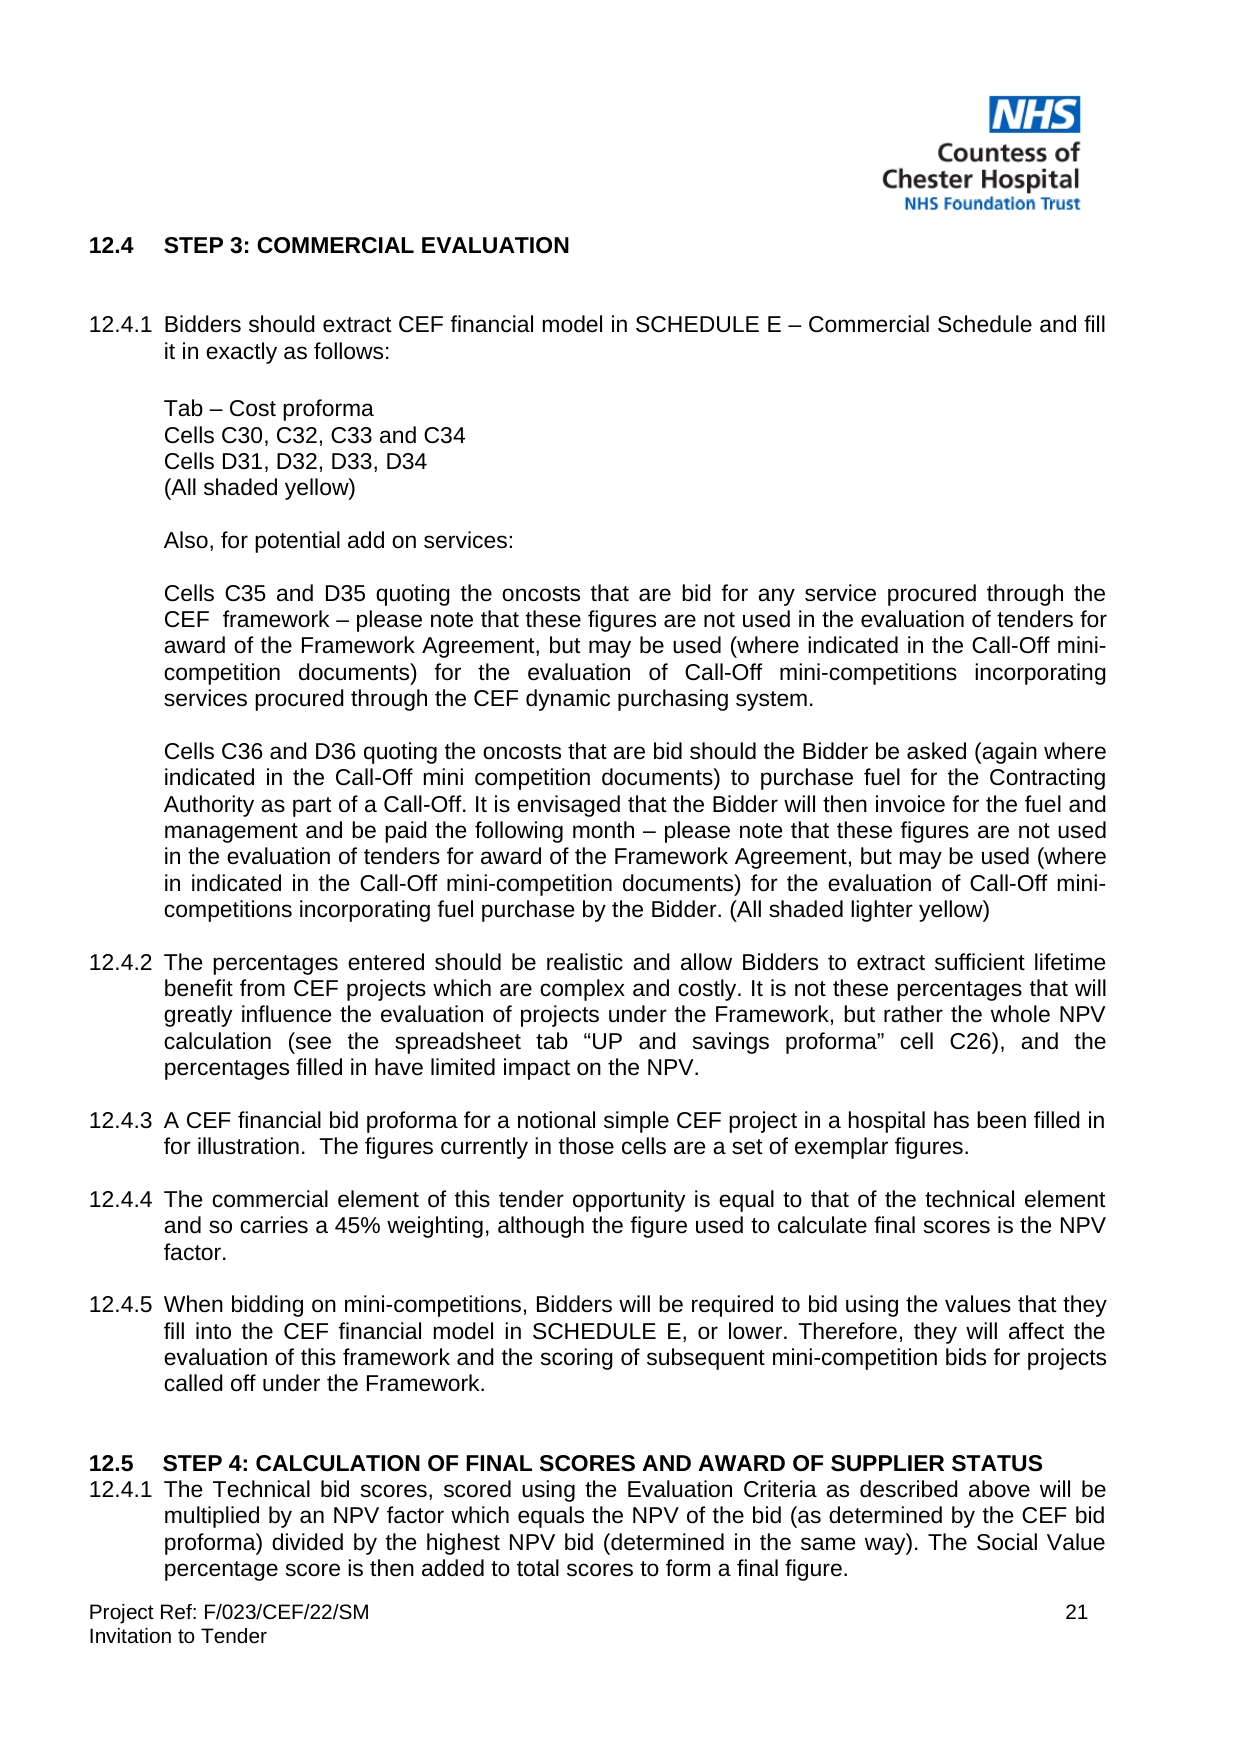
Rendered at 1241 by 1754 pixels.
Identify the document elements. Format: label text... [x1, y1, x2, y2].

text Cells C36 and D36 quoting the oncosts that are bid should the Bidder be asked (again where indicated in the Call-Off mini competition documents) to purchase fuel for the Contracting Authority as part of a Call-Off. It is envisaged that the Bidder will then invoice for the fuel and management and be paid the following month – please note that these figures are not used in the evaluation of tenders for award of the Framework Agreement, but may be used (where in indicated in the Call-Off mini-competition documents) for the evaluation of Call-Off mini-competitions incorporating fuel purchase by the Bidder. (All shaded lighter yellow) [164, 738, 1107, 922]
list STEP 4: CALCULATION OF FINAL SCORES AND AWARD OF SUPPLIER STATUS [89, 1449, 1107, 1476]
list STEP 3: COMMERCIAL EVALUATION [89, 232, 1107, 259]
list When bidding on mini-competitions, Bidders will be required to bid using the values that they fill into the CEF financial model in SCHEDULE E, or lower. Therefore, they will affect the evaluation of this framework and the scoring of subsequent mini-competition bids for projects called off under the Framework. [89, 1291, 1107, 1397]
text Cells C35 and D35 quoting the oncosts that are bid for any service procured through the CEF framework – please note that these figures are not used in the evaluation of tenders for award of the Framework Agreement, but may be used (where indicated in the Call-Off mini-competition documents) for the evaluation of Call-Off mini-competitions incorporating services procured through the CEF dynamic purchasing system. [164, 580, 1107, 712]
text Also, for potential add on services: [89, 527, 1107, 553]
text Cells D31, D32, D33, D34 [89, 448, 1107, 474]
text 12.4.1 The Technical bid scores, scored using the Evaluation Criteria as described above will be multiplied by an NPV factor which equals the NPV of the bid (as determined by the CEF bid proforma) divided by the highest NPV bid (determined in the same way). The Social Value percentage score is then added to total scores to form a final figure. [89, 1476, 1107, 1581]
text Tab – Cost proforma [89, 395, 1107, 422]
list Bidders should extract CEF financial model in SCHEDULE E – Commercial Schedule and fill it in exactly as follows: [89, 311, 1107, 364]
text (All shaded yellow) [89, 474, 1107, 501]
picture [840, 75, 1108, 233]
text Cells C30, C32, C33 and C34 [89, 422, 1107, 448]
list The commercial element of this tender opportunity is equal to that of the technical element and so carries a 45% weighting, although the figure used to calculate final scores is the NPV factor. [89, 1186, 1107, 1265]
list A CEF financial bid proforma for a notional simple CEF project in a hospital has been filled in for illustration. The figures currently in those cells are a set of exemplar figures. [89, 1107, 1107, 1159]
list The percentages entered should be realistic and allow Bidders to extract sufficient lifetime benefit from CEF projects which are complex and costly. It is not these percentages that will greatly influence the evaluation of projects under the Framework, but rather the whole NPV calculation (see the spreadsheet tab “UP and savings proforma” cell C26), and the percentages filled in have limited impact on the NPV. [89, 949, 1107, 1081]
